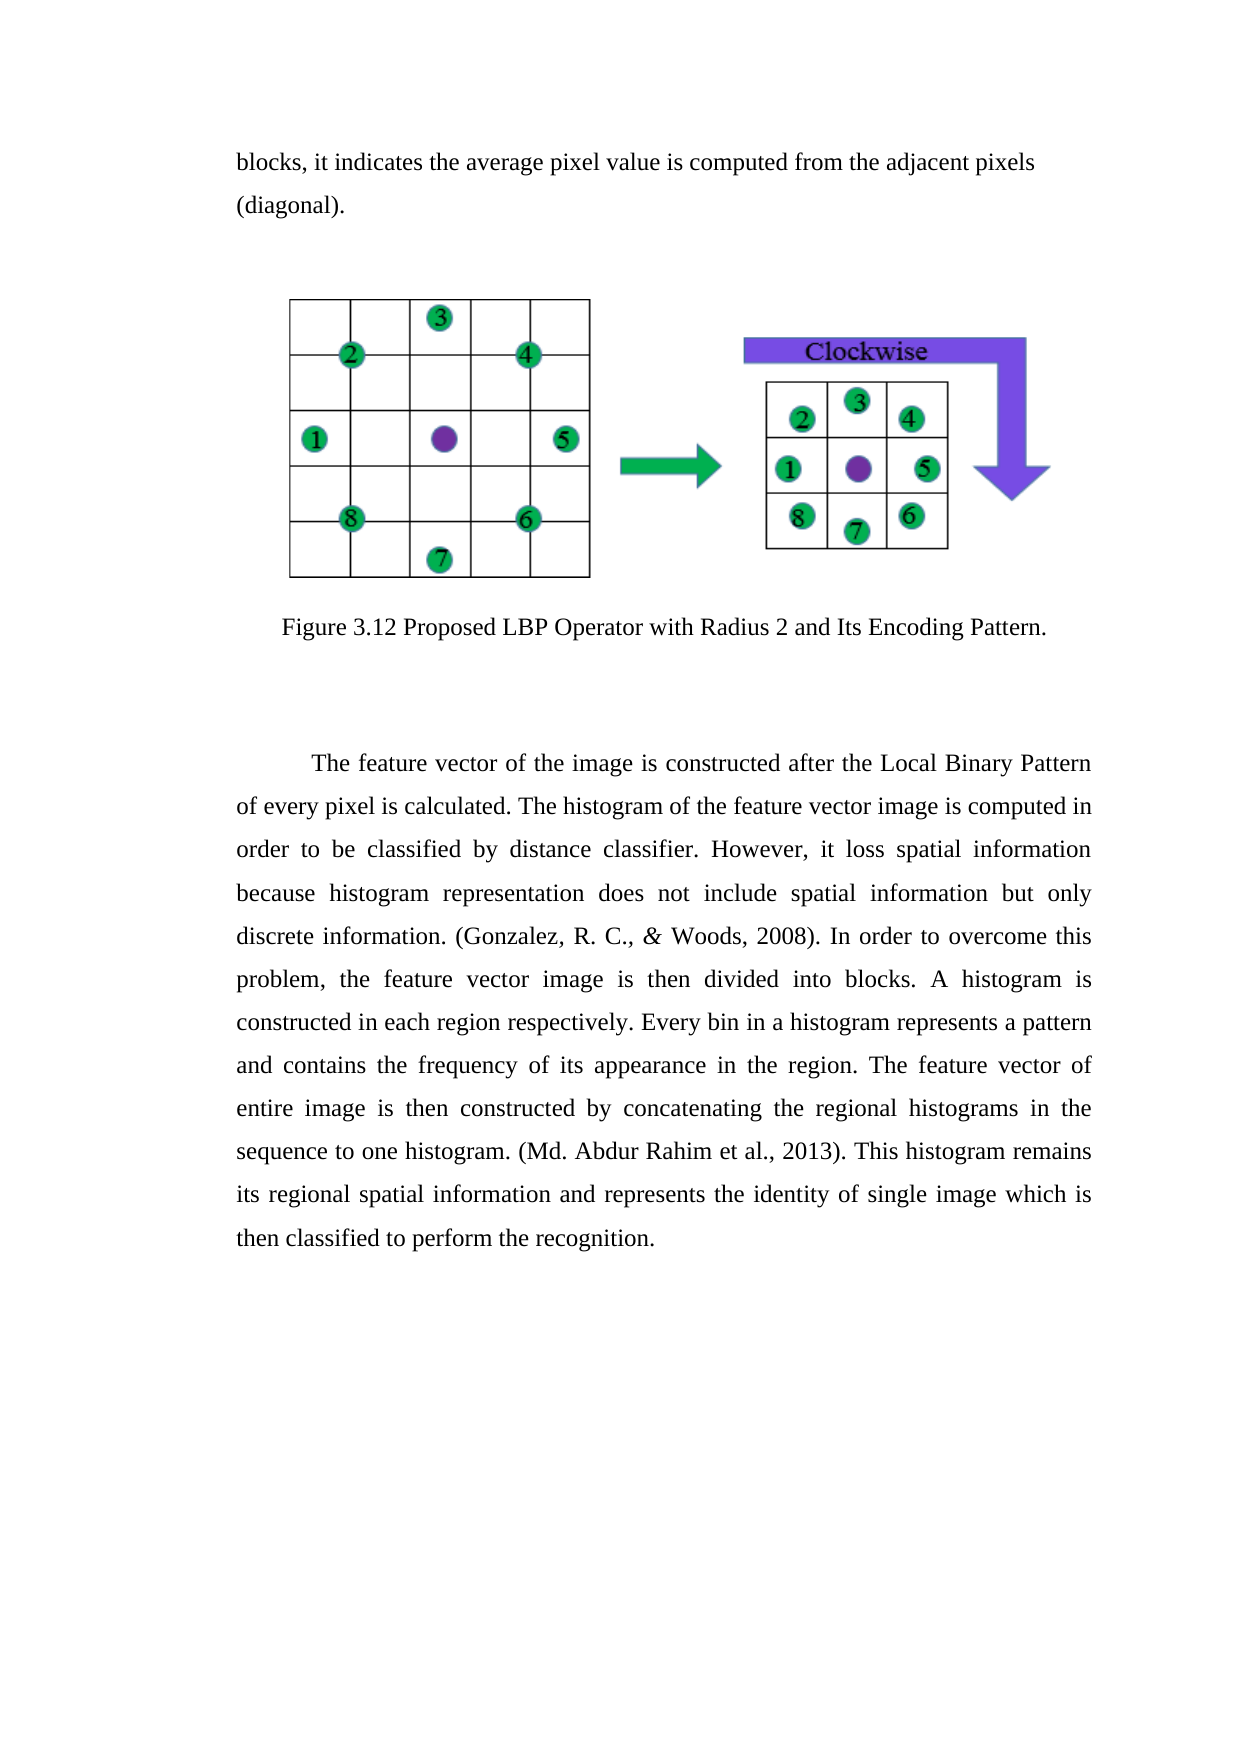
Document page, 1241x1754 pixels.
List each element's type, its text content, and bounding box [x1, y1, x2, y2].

text Figure 3.12 Proposed LBP Operator with Radius 2 and Its Encoding Pattern. [281, 612, 1126, 641]
picture [289, 299, 1052, 578]
text blocks, it indicates the average pixel value is computed from the adjacent pixels (diagonal). [236, 147, 1126, 219]
text The feature vector of the image is constructed after the Local Binary Pattern of every pixel is calculated. The histogram of the feature vector image is computed in order to be classified by distance classifier. However, it loss spatial information because histogram representation does not include spatial information but only discrete information. (Gonzalez, R. C., & Woods, 2008). In order to overcome this problem, the feature vector image is then divided into blocks. A histogram is constructed in each region respectively. Every bin in a histogram represents a pattern and contains the frequency of its appearance in the region. The feature vector of entire image is then constructed by concatenating the regional histograms in the sequence to one histogram. (Md. Abdur Rahim et al., 2013). This histogram remains its regional spatial information and represents the identity of single image which is then classified to perform the recognition. [236, 748, 1093, 1251]
